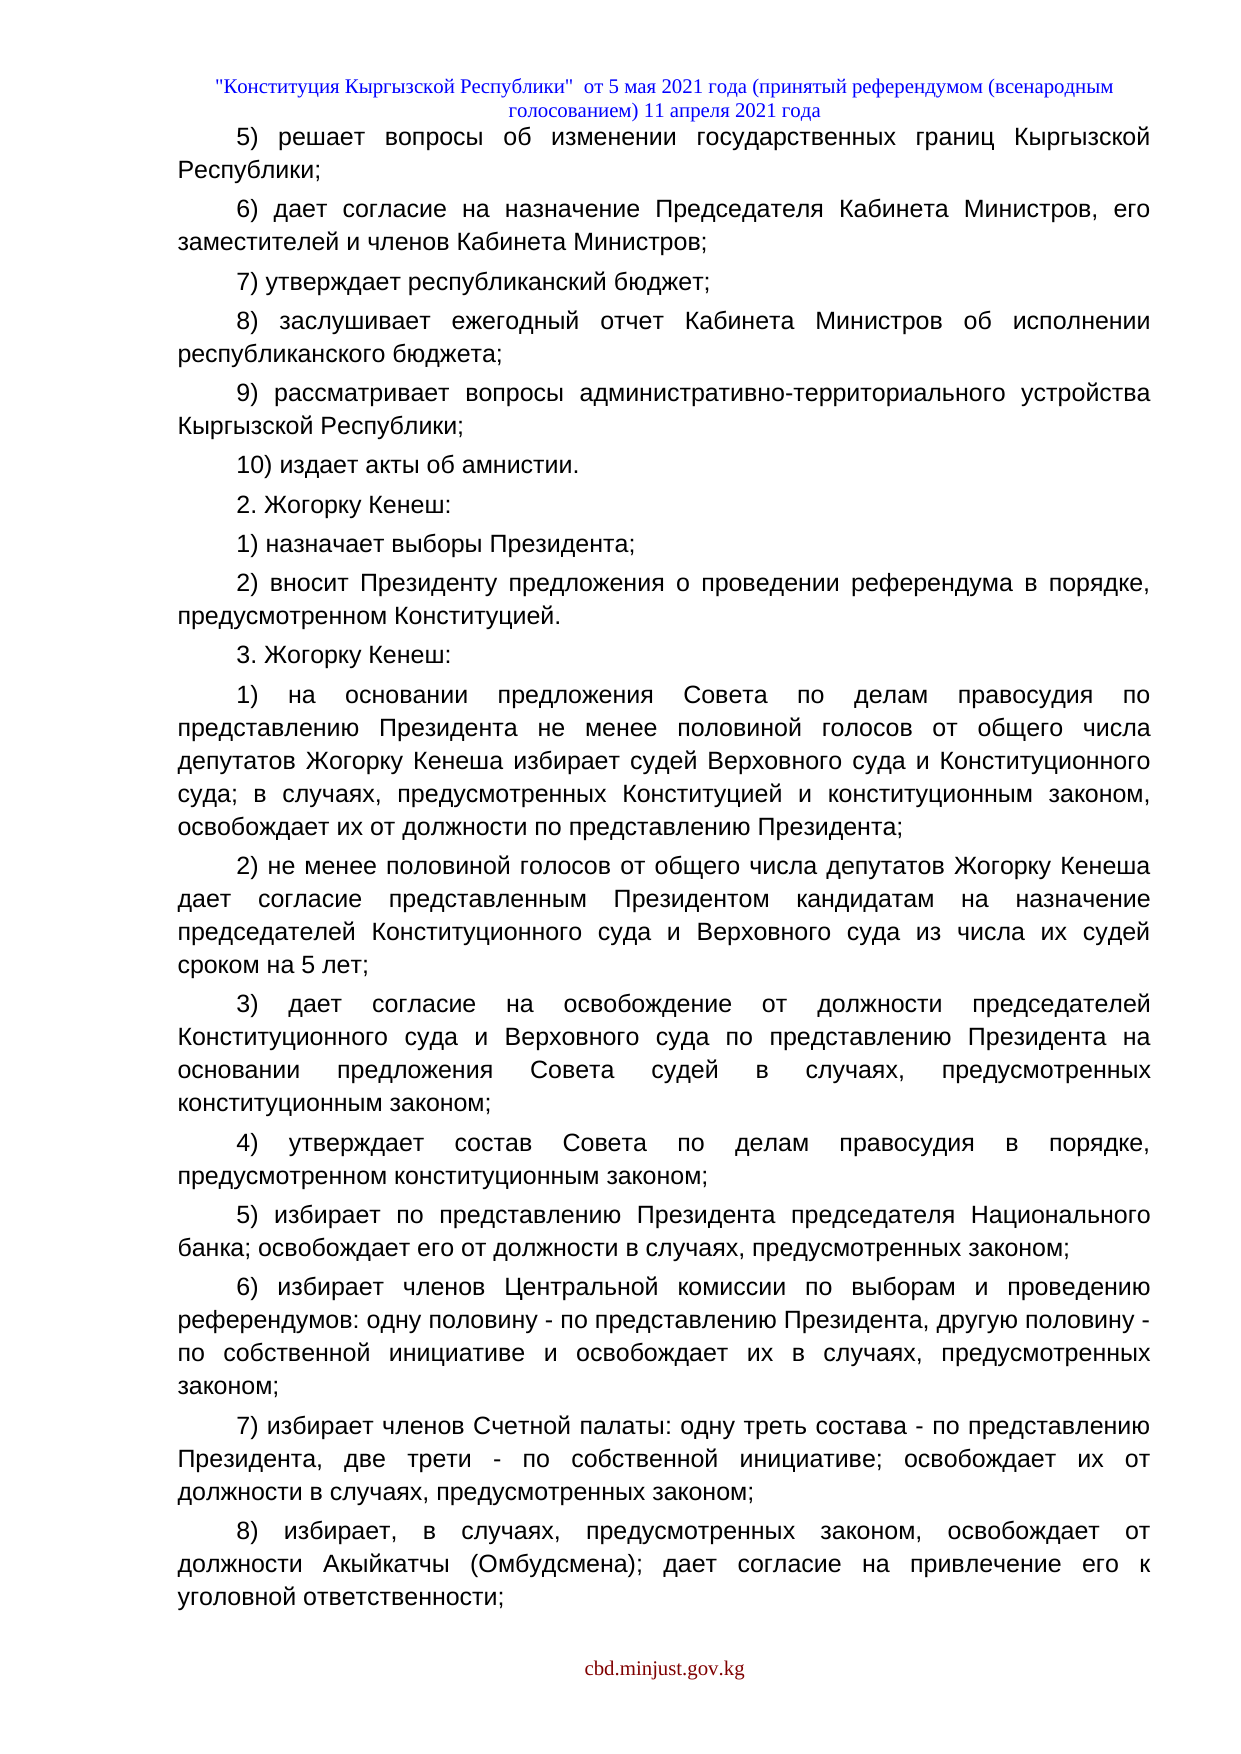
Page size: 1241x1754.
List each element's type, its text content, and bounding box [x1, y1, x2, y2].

text 1) на основании предложения Совета по делам правосудия по представлению Президента не менее половиной голосов от общего числа депутатов Жогорку Кенеша избирает судей Верховного суда и Конституционного суда; в случаях, предусмотренных Конституцией и конституционным законом, освобождает их от должности по представлению Президента; [177, 680, 1152, 841]
text 8) заслушивает ежегодный отчет Кабинета Министров об исполнении республиканского бюджета; [177, 306, 1152, 367]
text 3) дает согласие на освобождение от должности председателей Конституционного суда и Верховного суда по представлению Президента на основании предложения Совета судей в случаях, предусмотренных конституционным законом; [177, 989, 1152, 1117]
text 5) решает вопросы об изменении государственных границ Кыргызской Республики; [177, 122, 1152, 184]
text 8) избирает, в случаях, предусмотренных законом, освобождает от должности Акыйкатчы (Омбудсмена); дает согласие на привлечение его к уголовной ответственности; [177, 1516, 1152, 1611]
text 2. Жогорку Кенеш: [177, 489, 1152, 518]
text 9) рассматривает вопросы административно-территориального устройства Кыргызской Республики; [177, 378, 1152, 440]
text 6) дает согласие на назначение Председателя Кабинета Министров, его заместителей и членов Кабинета Министров; [177, 194, 1152, 256]
text 5) избирает по представлению Президента председателя Национального банка; освобождает его от должности в случаях, предусмотренных законом; [177, 1200, 1152, 1262]
text 7) утверждает республиканский бюджет; [177, 266, 1152, 295]
text 10) издает акты об амнистии. [177, 450, 1152, 479]
text 2) не менее половиной голосов от общего числа депутатов Жогорку Кенеша дает согласие представленным Президентом кандидатам на назначение председателей Конституционного суда и Верховного суда из числа их судей сроком на 5 лет; [177, 851, 1152, 979]
text 1) назначает выборы Президента; [177, 529, 1152, 558]
text 7) избирает членов Счетной палаты: одну треть состава - по представлению Президента, две трети - по собственной инициативе; освобождает их от должности в случаях, предусмотренных законом; [177, 1411, 1152, 1505]
text 2) вносит Президенту предложения о проведении референдума в порядке, предусмотренном Конституцией. [177, 568, 1152, 630]
text 4) утверждает состав Совета по делам правосудия в порядке, предусмотренном конституционным законом; [177, 1128, 1152, 1189]
text 6) избирает членов Центральной комиссии по выборам и проведению референдумов: одну половину - по представлению Президента, другую половину - по собственной инициативе и освобождает их в случаях, предусмотренных законом; [177, 1272, 1152, 1400]
text 3. Жогорку Кенеш: [177, 640, 1152, 669]
